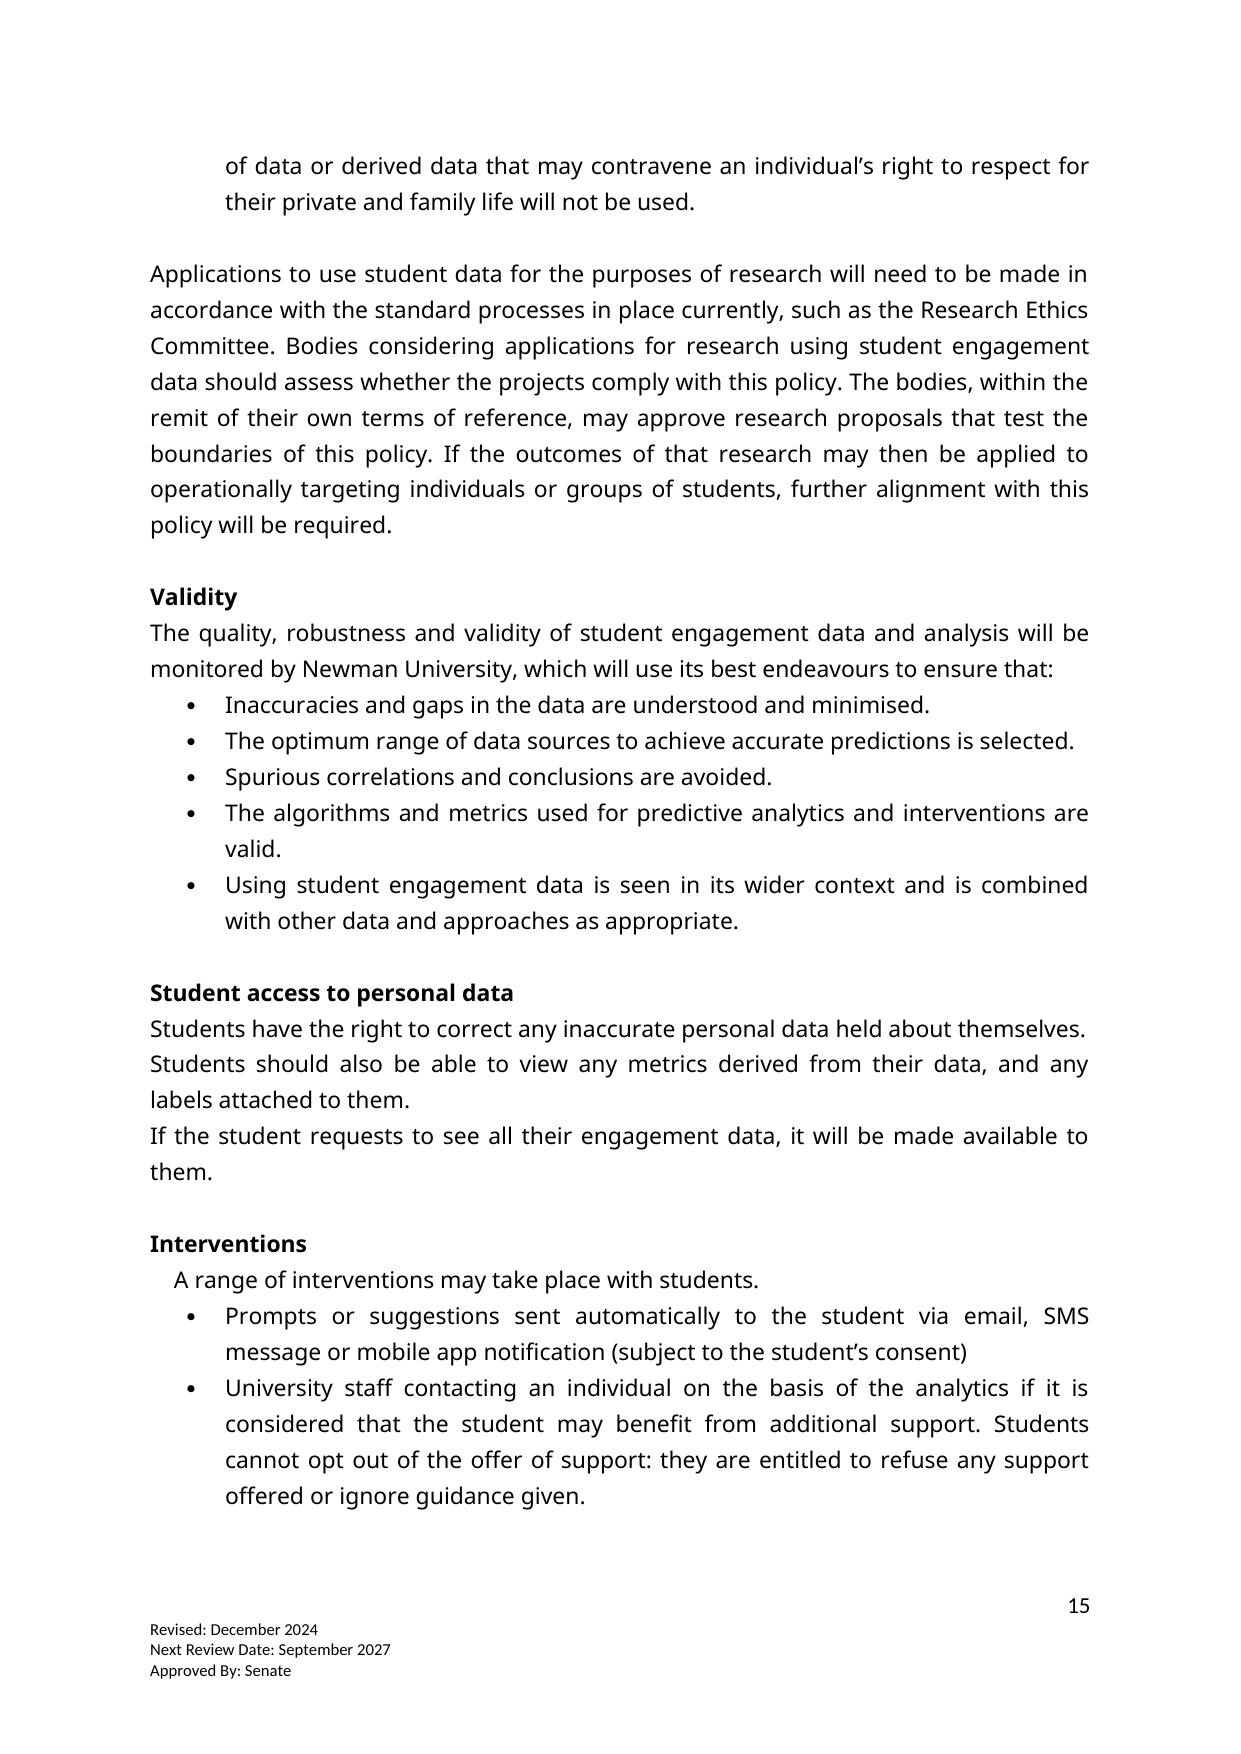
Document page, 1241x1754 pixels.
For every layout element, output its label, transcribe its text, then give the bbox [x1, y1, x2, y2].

list University staff contacting an individual on the basis of the analytics if it is considered that the student may benefit from additional support. Students cannot opt out of the offer of support: they are entitled to refuse any support offered or ignore guidance given. [187, 1372, 1090, 1511]
list Using student engagement data is seen in its wider context and is combined with other data and approaches as appropriate. [187, 869, 1090, 936]
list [187, 150, 1090, 217]
text Student access to personal data [150, 977, 1090, 1008]
text Students have the right to correct any inaccurate personal data held about themselves. [150, 1012, 1090, 1044]
text If the student requests to see all their engagement data, it will be made available to them. [150, 1120, 1090, 1187]
list Prompts or suggestions sent automatically to the student via email, SMS message or mobile app notification (subject to the student’s consent) [187, 1300, 1090, 1367]
text Students should also be able to view any metrics derived from their data, and any labels attached to them. [150, 1048, 1090, 1116]
list The optimum range of data sources to achieve accurate predictions is selected. [187, 725, 1090, 756]
list Spurious correlations and conclusions are avoided. [187, 761, 1090, 792]
text A range of interventions may take place with students. [150, 1264, 1090, 1295]
list The algorithms and metrics used for predictive analytics and interventions are valid. [187, 797, 1090, 864]
text The quality, robustness and validity of student engagement data and analysis will be monitored by Newman University, which will use its best endeavours to ensure that: [150, 617, 1090, 684]
text Applications to use student data for the purposes of research will need to be made in accordance with the standard processes in place currently, such as the Research Ethics Committee. Bodies considering applications for research using student engagement data should assess whether the projects comply with this policy. The bodies, within the remit of their own terms of reference, may approve research proposals that test the boundaries of this policy. If the outcomes of that research may then be applied to operationally targeting individuals or groups of students, further alignment with this policy will be required. [150, 258, 1090, 541]
text Validity [150, 581, 1090, 612]
list Inaccuracies and gaps in the data are understood and minimised. [187, 689, 1090, 720]
text Interventions [150, 1228, 1090, 1259]
